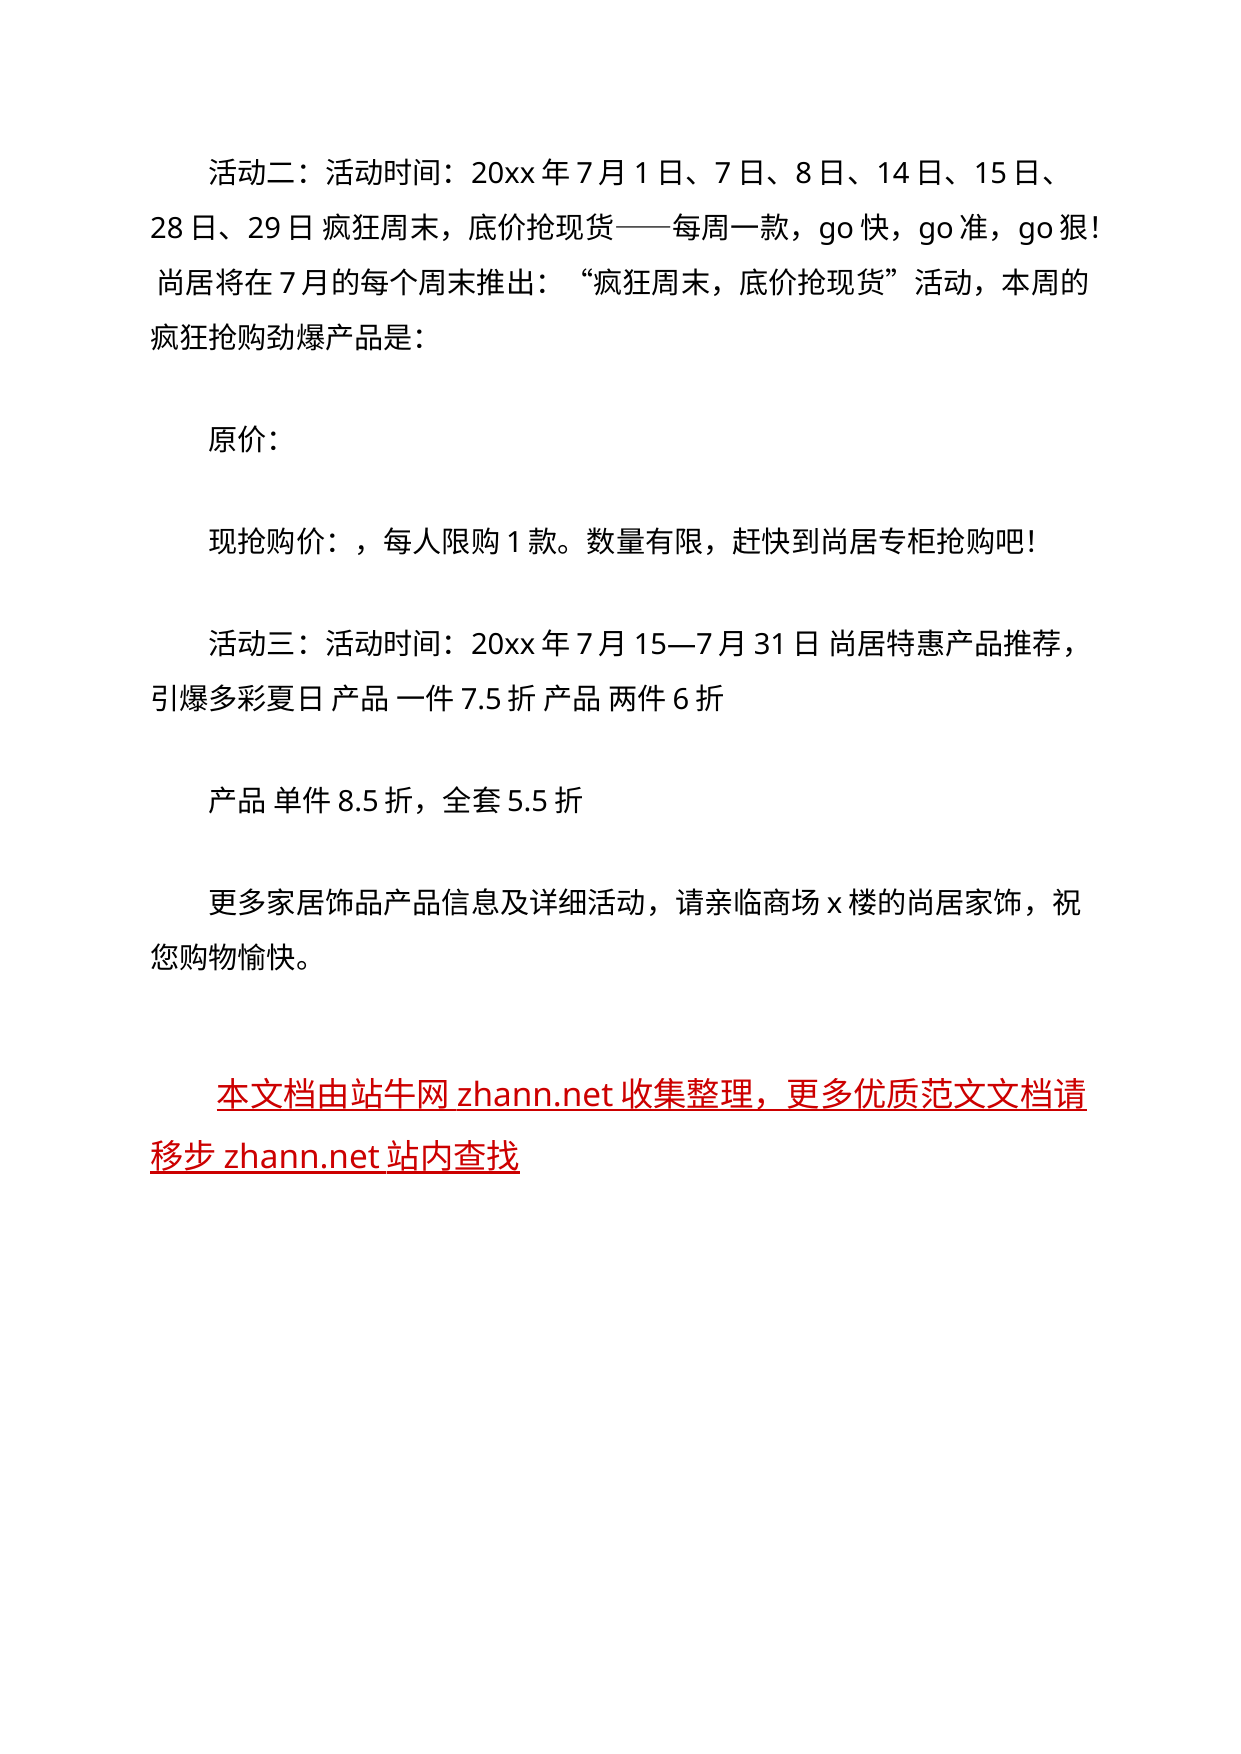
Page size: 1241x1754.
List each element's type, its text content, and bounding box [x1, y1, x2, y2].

text 产品 单件8.5折，全套5.5折 [150, 777, 1090, 820]
text 本文档由站牛网zhann.net收集整理，更多优质范文文档请移步zhann.net站内查找 [150, 1067, 1090, 1179]
text 原价： [150, 417, 1090, 459]
text 更多家居饰品产品信息及详细活动，请亲临商场x楼的尚居家饰，祝您购物愉快。 [150, 879, 1090, 977]
text 现抢购价：，每人限购1款。数量有限，赶快到尚居专柜抢购吧！ [150, 518, 1090, 561]
text 活动三：活动时间：20xx年7月15—7月31日 尚居特惠产品推荐，引爆多彩夏日 产品 一件7.5折 产品 两件6折 [150, 621, 1090, 718]
text 活动二：活动时间：20xx年7月1日、7日、8日、14日、15日、28日、29日 疯狂周末，底价抢现货——每周一款，go快，go准，go狠！ 尚居将在7月的每个周末推出：“疯狂周末，底价抢现货”活动，本周的疯狂抢购劲爆产品是： [150, 150, 1090, 357]
